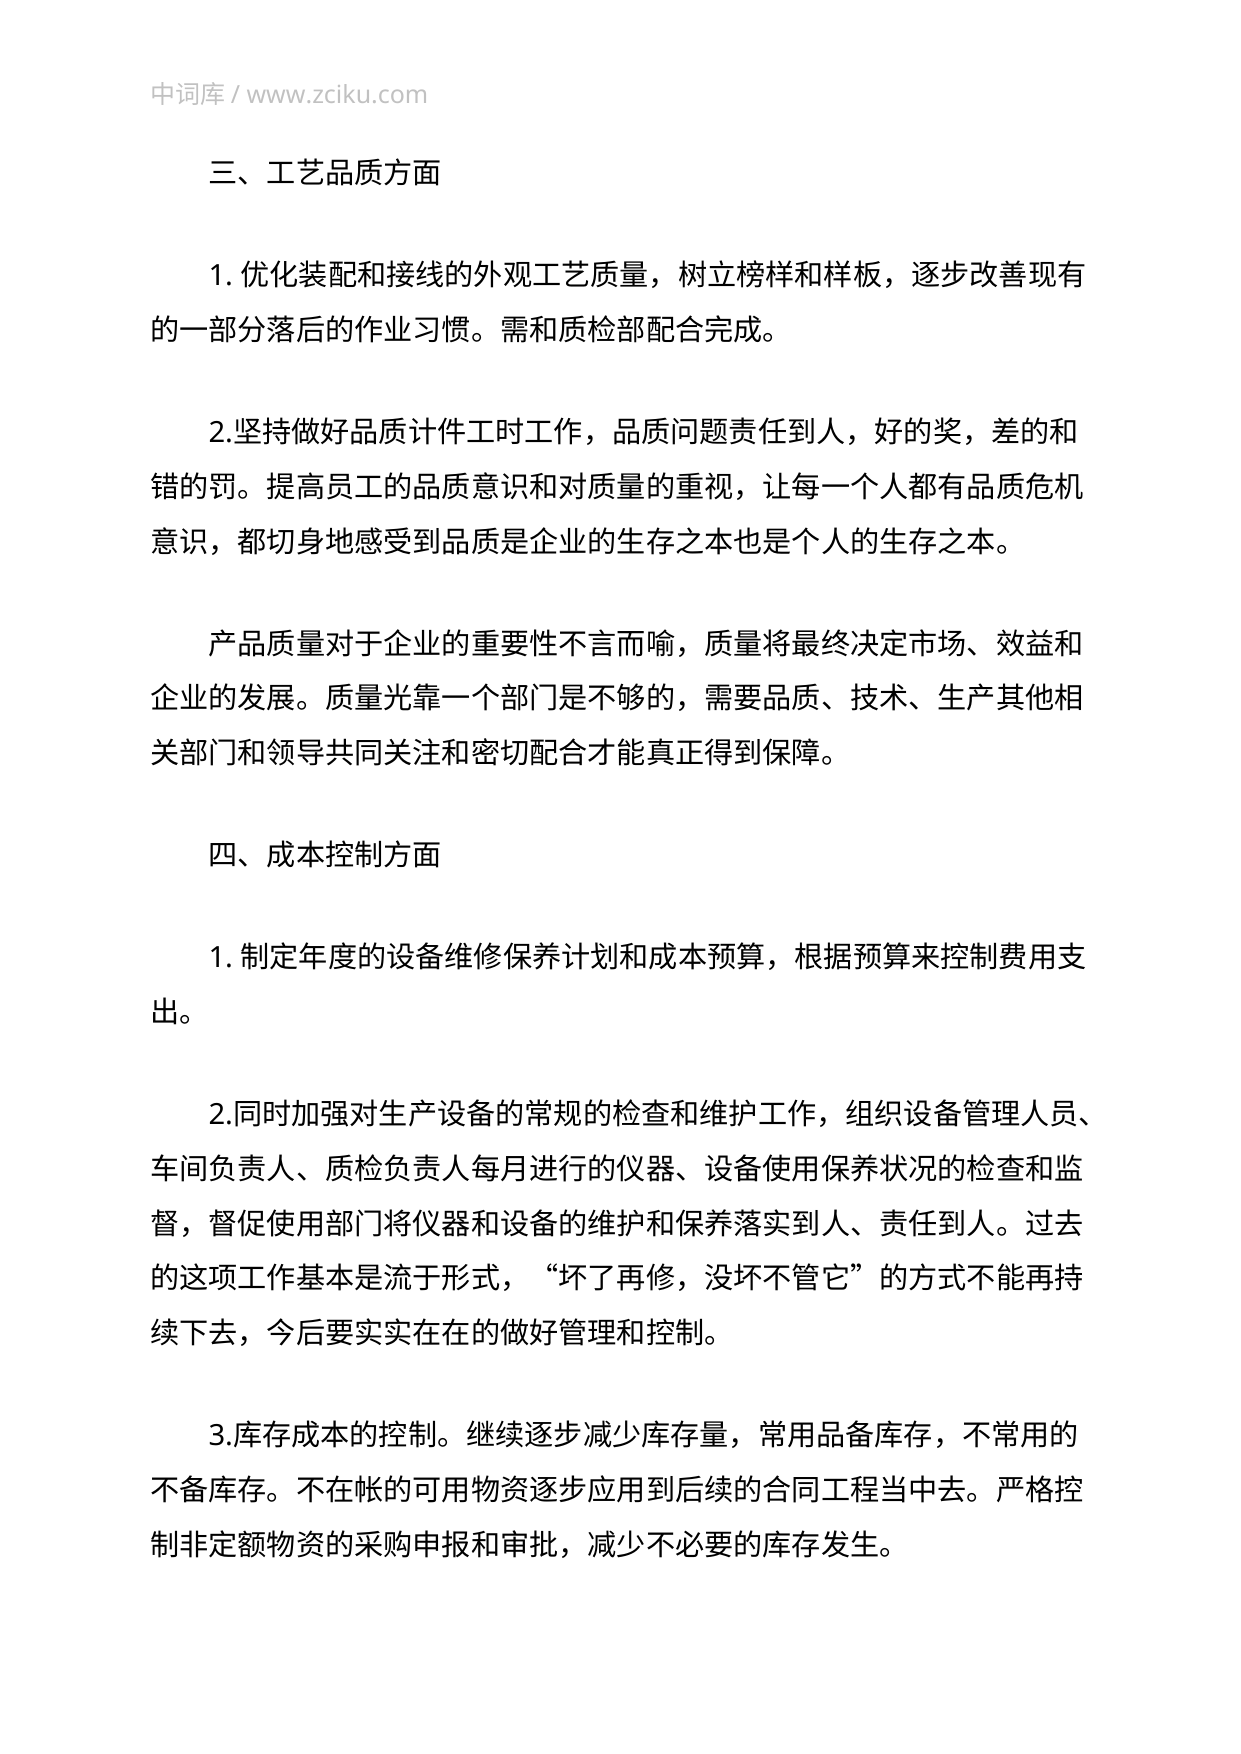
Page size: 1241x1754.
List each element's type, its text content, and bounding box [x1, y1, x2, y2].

text 2.坚持做好品质计件工时工作，品质问题责任到人，好的奖，差的和错的罚。提高员工的品质意识和对质量的重视，让每一个人都有品质危机意识，都切身地感受到品质是企业的生存之本也是个人的生存之本。 [150, 408, 1090, 561]
text 三、工艺品质方面 [150, 150, 1090, 192]
text 1. 优化装配和接线的外观工艺质量，树立榜样和样板，逐步改善现有的一部分落后的作业习惯。需和质检部配合完成。 [150, 252, 1090, 349]
text 1. 制定年度的设备维修保养计划和成本预算，根据预算来控制费用支出。 [150, 933, 1090, 1031]
text 3.库存成本的控制。继续逐步减少库存量，常用品备库存，不常用的不备库存。不在帐的可用物资逐步应用到后续的合同工程当中去。严格控制非定额物资的采购申报和审批，减少不必要的库存发生。 [150, 1412, 1090, 1564]
text 四、成本控制方面 [150, 832, 1090, 874]
text 2.同时加强对生产设备的常规的检查和维护工作，组织设备管理人员、车间负责人、质检负责人每月进行的仪器、设备使用保养状况的检查和监督，督促使用部门将仪器和设备的维护和保养落实到人、责任到人。过去的这项工作基本是流于形式，“坏了再修，没坏不管它”的方式不能再持续下去，今后要实实在在的做好管理和控制。 [150, 1090, 1090, 1352]
text 产品质量对于企业的重要性不言而喻，质量将最终决定市场、效益和企业的发展。质量光靠一个部门是不够的，需要品质、技术、生产其他相关部门和领导共同关注和密切配合才能真正得到保障。 [150, 620, 1090, 772]
